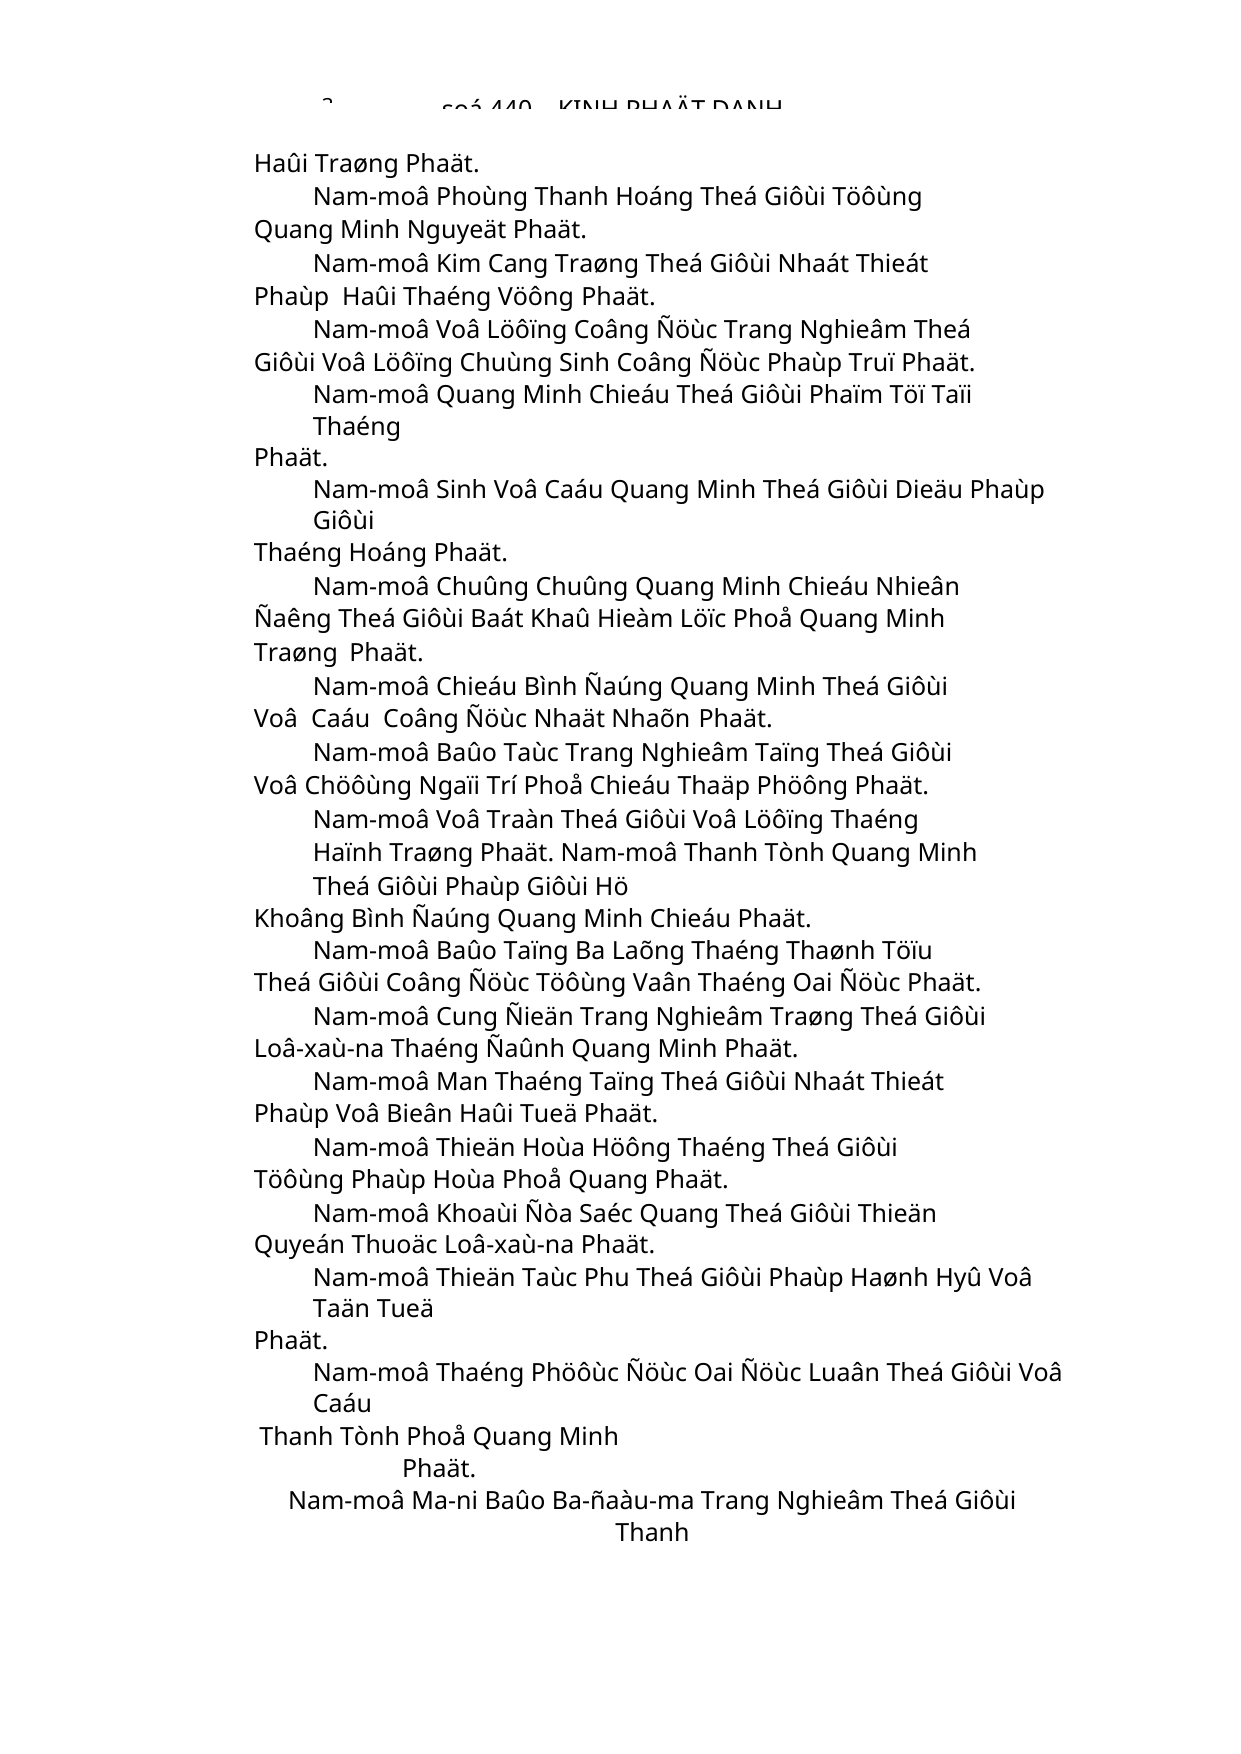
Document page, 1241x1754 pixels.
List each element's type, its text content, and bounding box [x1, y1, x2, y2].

text Khoâng Bình Ñaúng Quang Minh Chieáu Phaät. [254, 902, 1065, 934]
text Nam-moâ Thaéng Phöôùc Ñöùc Oai Ñöùc Luaân Theá Giôùi Voâ Caáu [313, 1356, 1065, 1419]
text Nam-moâ Baûo Taùc Trang Nghieâm Taïng Theá Giôùi Voâ Chöôùng Ngaïi Trí Phoå Chieáu Thaäp Phöông Phaät. [254, 735, 992, 802]
text Phaät. [254, 1324, 1065, 1356]
text Nam-moâ Phoùng Thanh Hoáng Theá Giôùi Töôùng Quang Minh Nguyeät Phaät. [254, 179, 992, 246]
text Thanh Tònh Phoå Quang Minh Phaät. [255, 1419, 623, 1484]
text Nam-moâ Kim Cang Traøng Theá Giôùi Nhaát Thieát Phaùp Haûi Thaéng Vöông Phaät. [254, 246, 967, 312]
text Nam-moâ Chuûng Chuûng Quang Minh Chieáu Nhieân Ñaêng Theá Giôùi Baát Khaû Hieàm Löïc Phoå Quang Minh Traøng Phaät. [254, 568, 967, 668]
text Nam-moâ Khoaùi Ñòa Saéc Quang Theá Giôùi Thieän Quyeán Thuoäc Loâ-xaù-na Phaät. [254, 1196, 992, 1261]
text Nam-moâ Man Thaéng Taïng Theá Giôùi Nhaát Thieát Phaùp Voâ Bieân Haûi Tueä Phaät. [254, 1064, 992, 1130]
text Nam-moâ Voâ Traàn Theá Giôùi Voâ Löôïng Thaéng Haïnh Traøng Phaät. Nam-moâ Thanh Tònh Quang Minh Theá Giôùi Phaùp Giôùi Hö [313, 802, 992, 902]
text Thaéng Hoáng Phaät. [254, 536, 1065, 568]
text Nam-moâ Cung Ñieän Trang Nghieâm Traøng Theá Giôùi Loâ-xaù-na Thaéng Ñaûnh Quang Minh Phaät. [254, 999, 992, 1064]
text Nam-moâ Thieän Hoùa Höông Thaéng Theá Giôùi Töôùng Phaùp Hoùa Phoå Quang Phaät. [254, 1130, 992, 1196]
text Nam-moâ Thieän Taùc Phu Theá Giôùi Phaùp Haønh Hyû Voâ Taän Tueä [313, 1261, 1065, 1324]
text Nam-moâ Sinh Voâ Caáu Quang Minh Theá Giôùi Dieäu Phaùp Giôùi [313, 473, 1065, 536]
text Phaät. [254, 441, 1065, 473]
text Nam-moâ Chieáu Bình Ñaúng Quang Minh Theá Giôùi Voâ Caáu Coâng Ñöùc Nhaät Nhaõn Phaät. [254, 668, 967, 735]
text Nam-moâ Baûo Taïng Ba Laõng Thaéng Thaønh Töïu Theá Giôùi Coâng Ñöùc Töôùng Vaân Thaéng Oai Ñöùc Phaät. [254, 934, 992, 999]
text Nam-moâ Ma-ni Baûo Ba-ñaàu-ma Trang Nghieâm Theá Giôùi Thanh [255, 1484, 1049, 1548]
text Nam-moâ Quang Minh Chieáu Theá Giôùi Phaïm Töï Taïi Thaéng [313, 379, 1065, 441]
text Haûi Traøng Phaät. [254, 146, 1065, 179]
text Nam-moâ Voâ Löôïng Coâng Ñöùc Trang Nghieâm Theá Giôùi Voâ Löôïng Chuùng Sinh Coâng Ñöùc Phaùp Truï Phaät. [254, 312, 992, 379]
